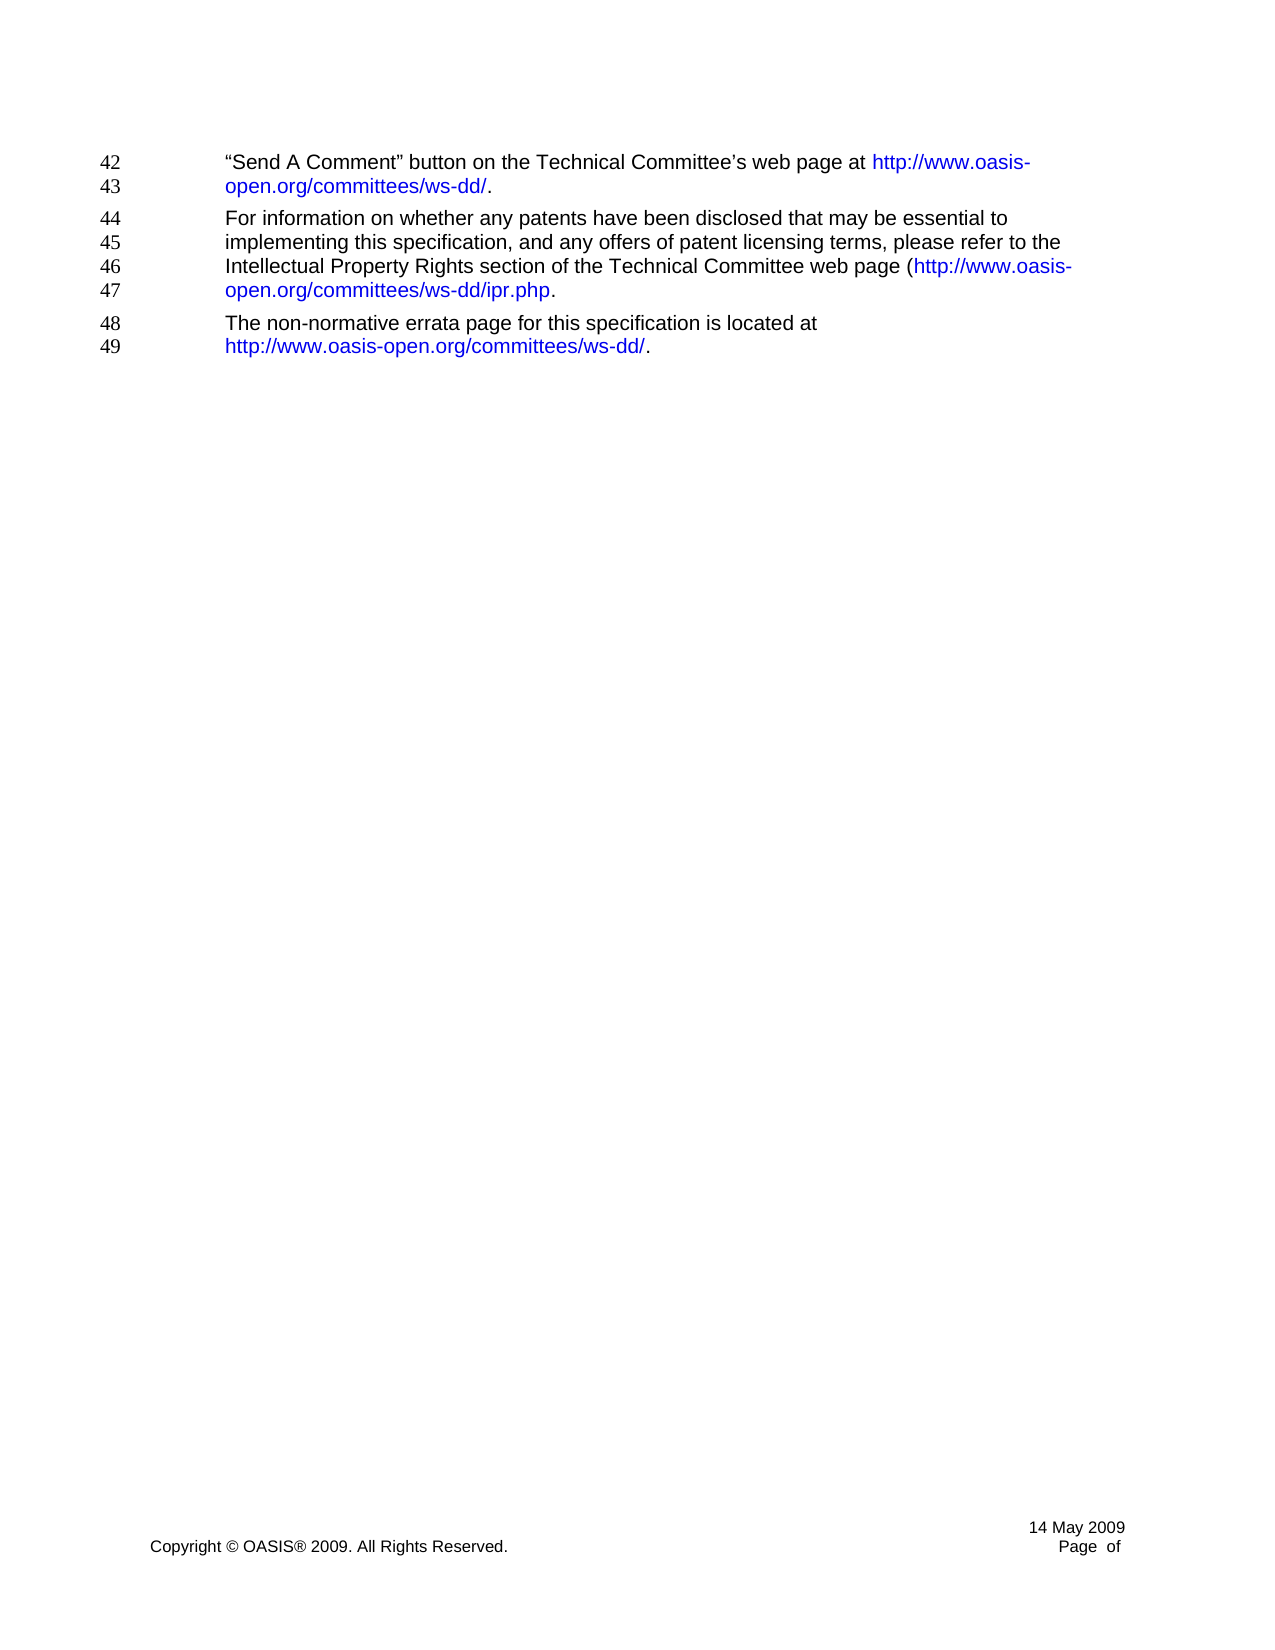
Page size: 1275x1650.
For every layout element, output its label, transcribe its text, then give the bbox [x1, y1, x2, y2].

text The non-normative errata page for this specification is located at http://www.oasis-open.org/committees/ws-dd/. [225, 310, 1125, 358]
text For information on whether any patents have been disclosed that may be essential to implementing this specification, and any offers of patent licensing terms, please refer to the Intellectual Property Rights section of the Technical Committee web page (http://www.oasis-open.org/committees/ws-dd/ipr.php. [225, 206, 1125, 302]
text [225, 150, 1125, 198]
